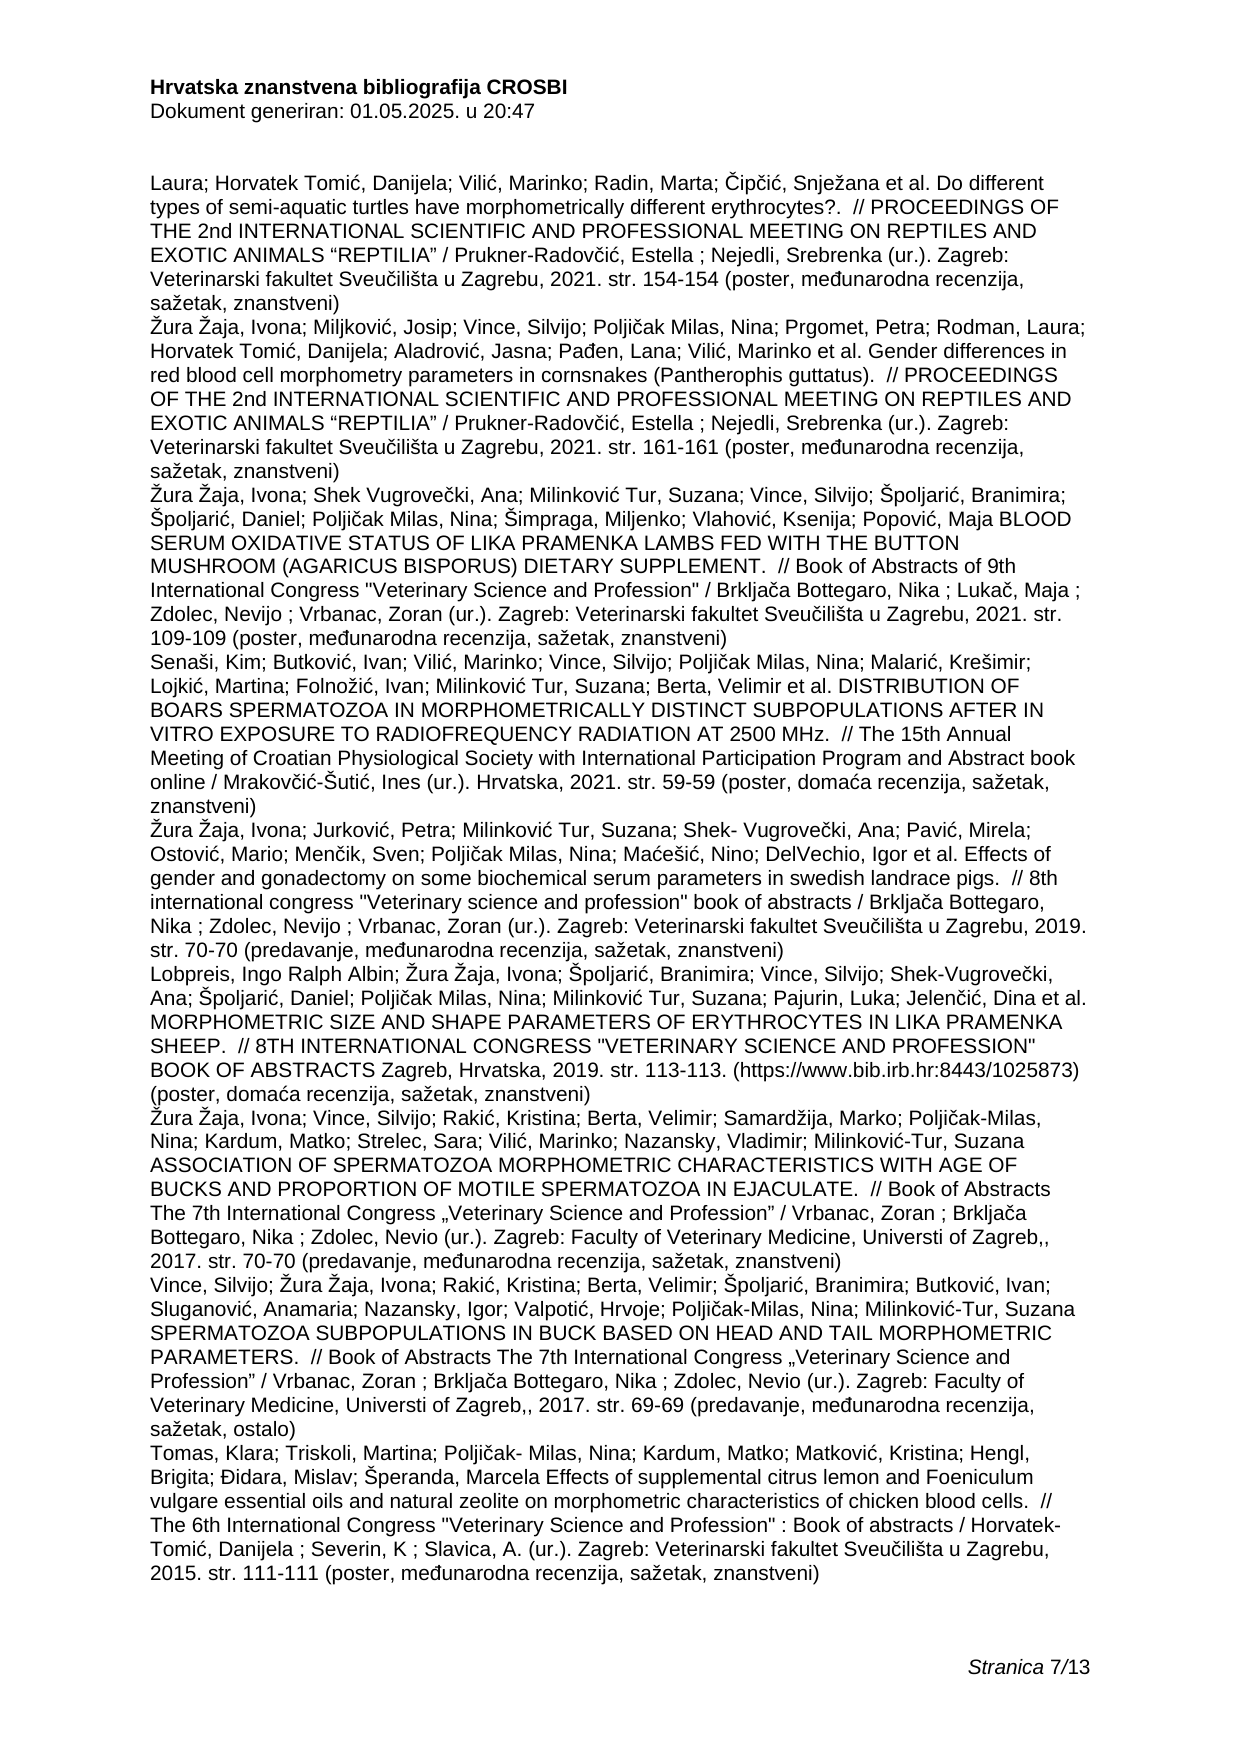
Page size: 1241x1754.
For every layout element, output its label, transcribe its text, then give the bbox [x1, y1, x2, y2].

text Vince, Silvijo; Žura Žaja, Ivona; Rakić, Kristina; Berta, Velimir; Špoljarić, Branimira; Butković, Ivan; Sluganović, Anamaria; Nazansky, Igor; Valpotić, Hrvoje; Poljičak-Milas, Nina; Milinković-Tur, Suzana [150, 1273, 1090, 1441]
text Lobpreis, Ingo Ralph Albin; Žura Žaja, Ivona; Špoljarić, Branimira; Vince, Silvijo; Shek-Vugrovečki, Ana; Špoljarić, Daniel; Poljičak Milas, Nina; Milinković Tur, Suzana; Pajurin, Luka; Jelenčić, Dina et al. [150, 962, 1090, 1105]
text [150, 171, 1090, 315]
text Žura Žaja, Ivona; Vince, Silvijo; Rakić, Kristina; Berta, Velimir; Samardžija, Marko; Poljičak-Milas, Nina; Kardum, Matko; Strelec, Sara; Vilić, Marinko; Nazansky, Vladimir; Milinković-Tur, Suzana [150, 1105, 1090, 1273]
text Žura Žaja, Ivona; Jurković, Petra; Milinković Tur, Suzana; Shek- Vugrovečki, Ana; Pavić, Mirela; Ostović, Mario; Menčik, Sven; Poljičak Milas, Nina; Maćešić, Nino; DelVechio, Igor et al. [150, 818, 1090, 962]
text Žura Žaja, Ivona; Miljković, Josip; Vince, Silvijo; Poljičak Milas, Nina; Prgomet, Petra; Rodman, Laura; Horvatek Tomić, Danijela; Aladrović, Jasna; Pađen, Lana; Vilić, Marinko et al. [150, 315, 1090, 482]
text Žura Žaja, Ivona; Shek Vugrovečki, Ana; Milinković Tur, Suzana; Vince, Silvijo; Špoljarić, Branimira; Špoljarić, Daniel; Poljičak Milas, Nina; Šimpraga, Miljenko; Vlahović, Ksenija; Popović, Maja [150, 482, 1090, 650]
text Tomas, Klara; Triskoli, Martina; Poljičak- Milas, Nina; Kardum, Matko; Matković, Kristina; Hengl, Brigita; Đidara, Mislav; Šperanda, Marcela [150, 1441, 1090, 1584]
text Senaši, Kim; Butković, Ivan; Vilić, Marinko; Vince, Silvijo; Poljičak Milas, Nina; Malarić, Krešimir; Lojkić, Martina; Folnožić, Ivan; Milinković Tur, Suzana; Berta, Velimir et al. [150, 650, 1090, 818]
